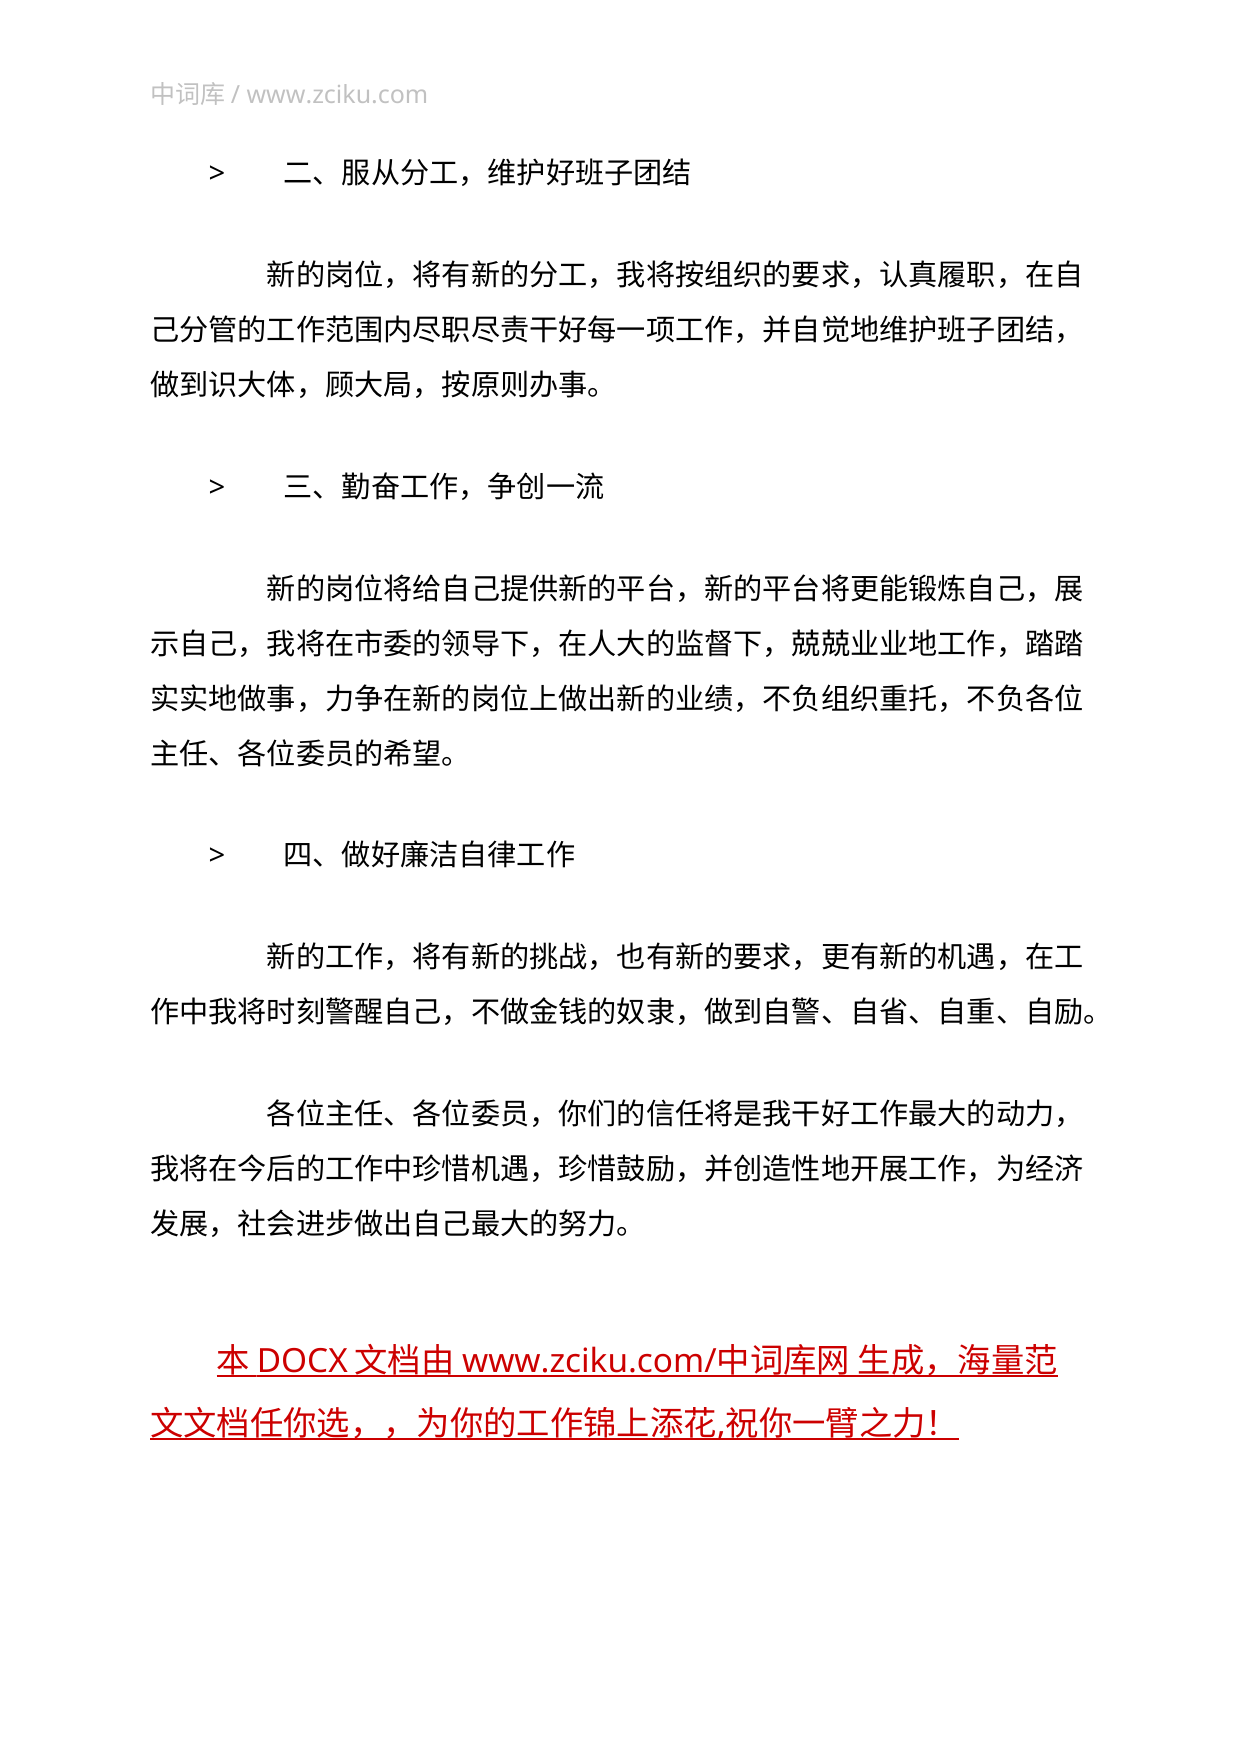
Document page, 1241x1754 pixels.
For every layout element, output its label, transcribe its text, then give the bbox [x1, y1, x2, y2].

text 各位主任、各位委员，你们的信任将是我干好工作最大的动力，我将在今后的工作中珍惜机遇，珍惜鼓励，并创造性地开展工作，为经济发展，社会进步做出自己最大的努力。 [150, 1091, 1090, 1243]
text 本DOCX文档由 www.zciku.com/中词库网 生成，海量范文文档任你选，，为你的工作锦上添花,祝你一臂之力！ [150, 1333, 1090, 1445]
text > 三、勤奋工作，争创一流 [150, 463, 1090, 506]
text > 四、做好廉洁自律工作 [150, 832, 1090, 874]
text 新的岗位，将有新的分工，我将按组织的要求，认真履职，在自己分管的工作范围内尽职尽责干好每一项工作，并自觉地维护班子团结，做到识大体，顾大局，按原则办事。 [150, 252, 1090, 404]
text > 二、服从分工，维护好班子团结 [150, 150, 1090, 192]
text 新的工作，将有新的挑战，也有新的要求，更有新的机遇，在工作中我将时刻警醒自己，不做金钱的奴隶，做到自警、自省、自重、自励。 [150, 934, 1090, 1031]
text 新的岗位将给自己提供新的平台，新的平台将更能锻炼自己，展示自己，我将在市委的领导下，在人大的监督下，兢兢业业地工作，踏踏实实地做事，力争在新的岗位上做出新的业绩，不负组织重托，不负各位主任、各位委员的希望。 [150, 566, 1090, 772]
